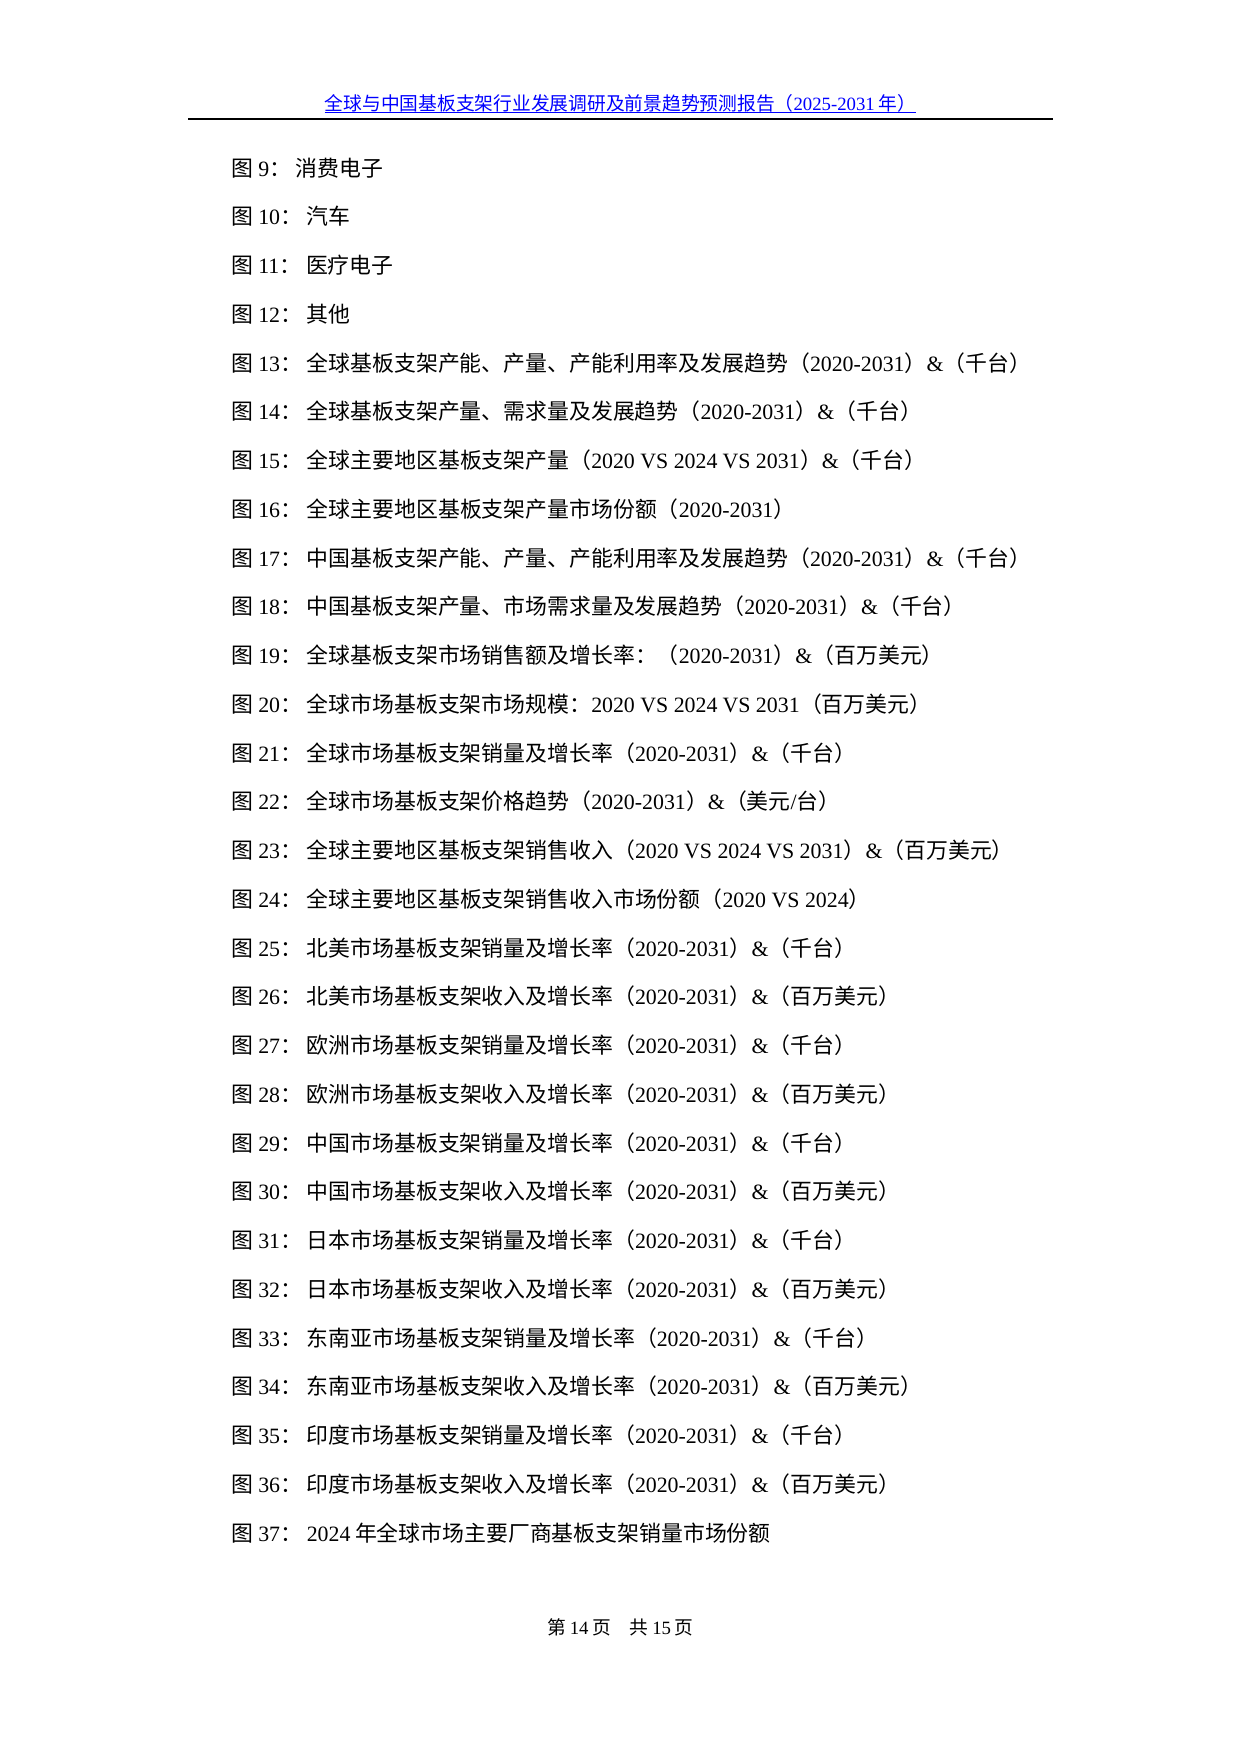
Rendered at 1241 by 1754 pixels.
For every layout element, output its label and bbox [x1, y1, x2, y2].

text [187, 150, 1053, 1548]
